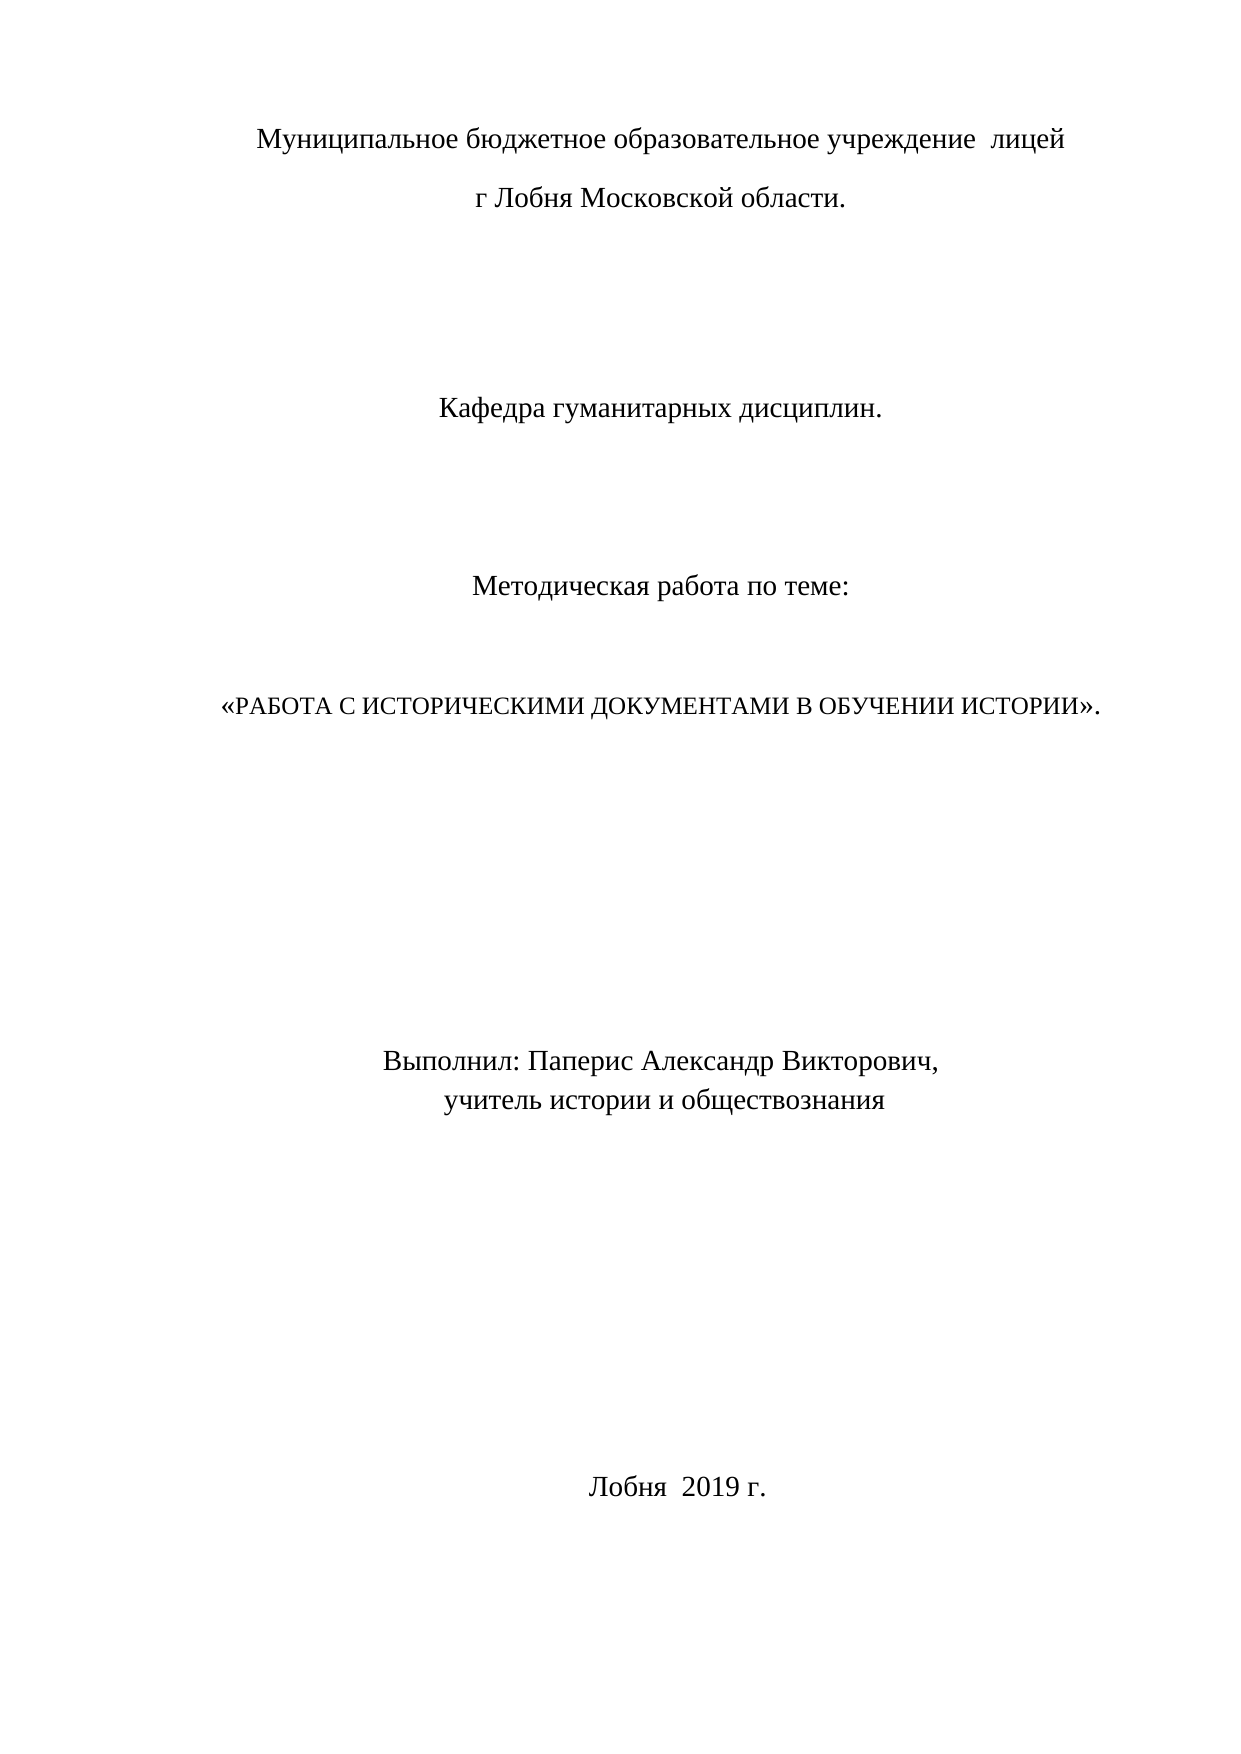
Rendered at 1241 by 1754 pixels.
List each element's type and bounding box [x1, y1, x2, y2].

table_header [177, 118, 1152, 1571]
